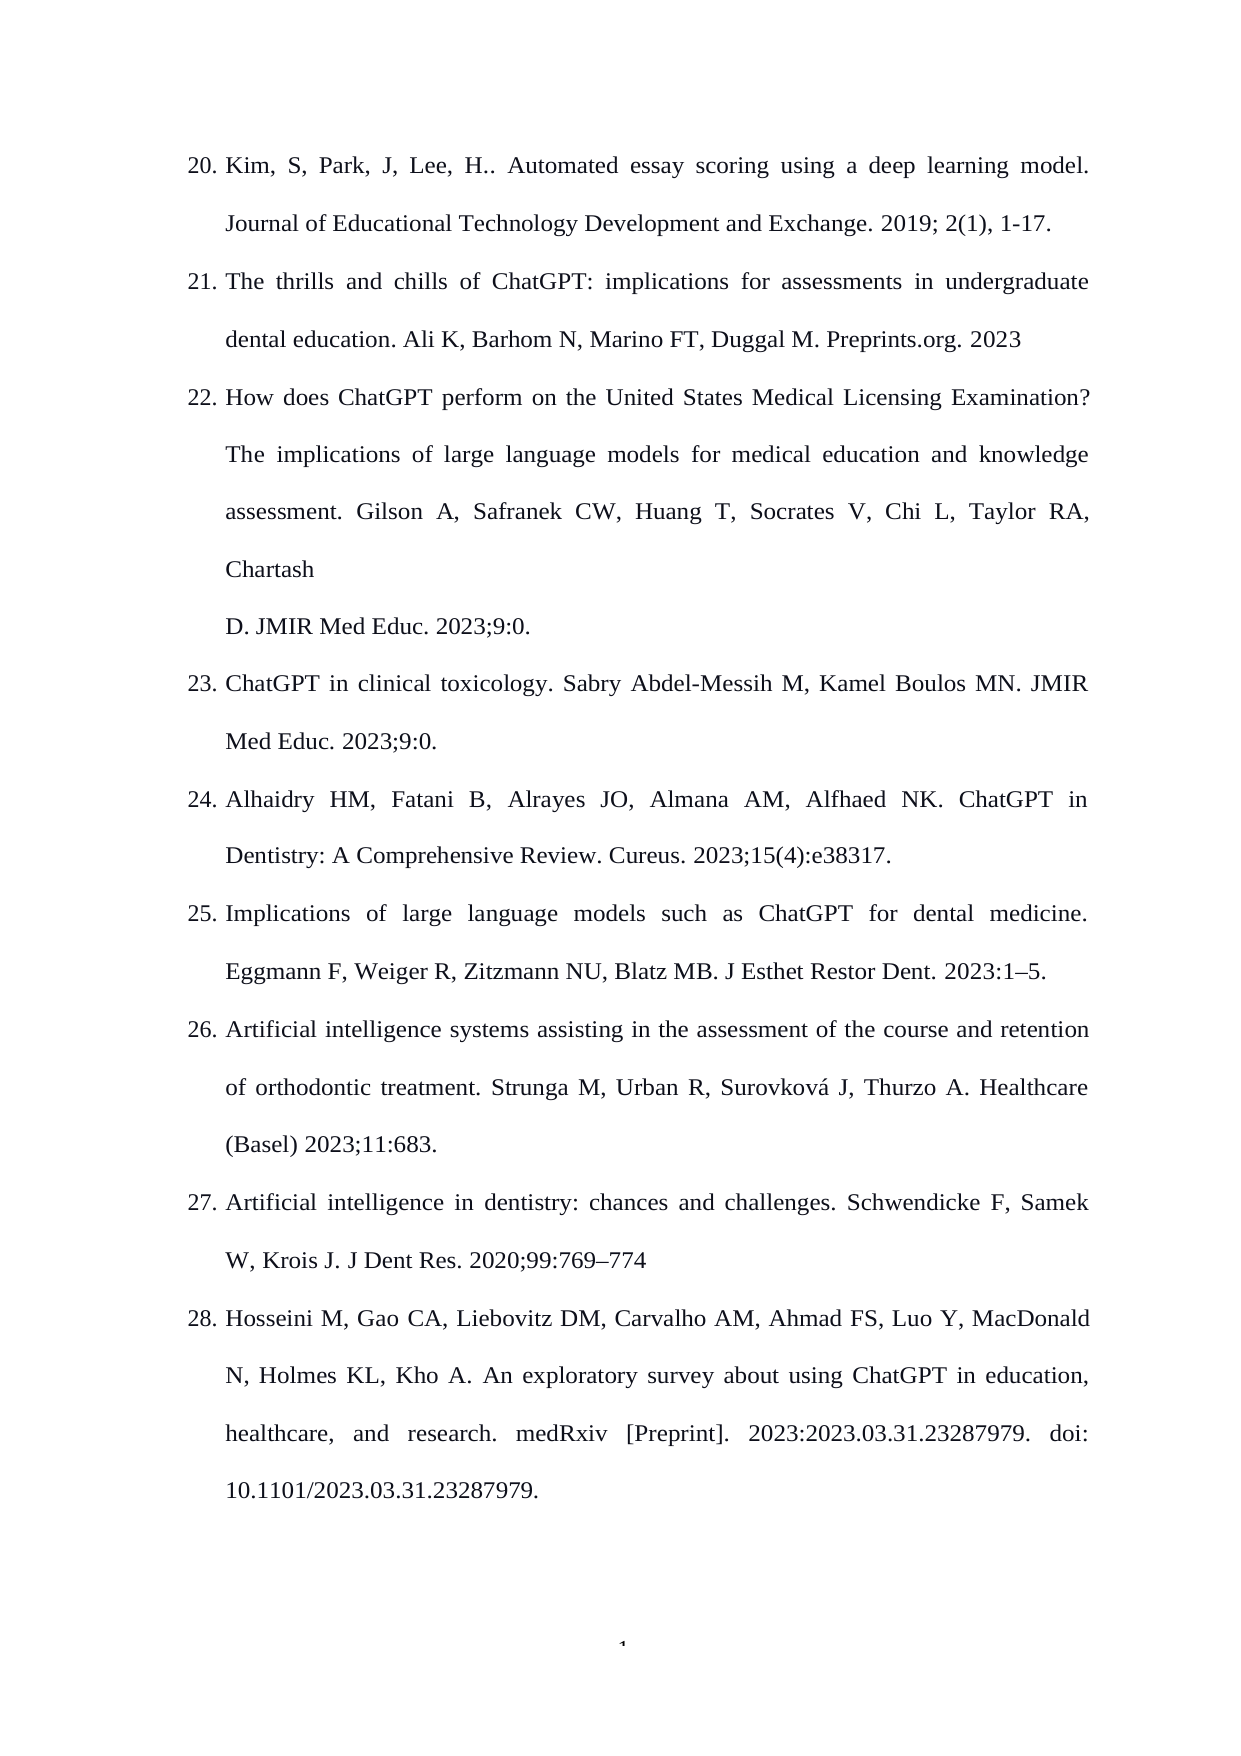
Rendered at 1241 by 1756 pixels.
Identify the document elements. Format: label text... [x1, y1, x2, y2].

list Hosseini M, Gao CA, Liebovitz DM, Carvalho AM, Ahmad FS, Luo Y, MacDonald N, Holmes KL, Kho A. An exploratory survey about using ChatGPT in education, healthcare, and research. medRxiv [Preprint]. 2023:2023.03.31.23287979. doi: 10.1101/2023.03.31.23287979. [187, 1304, 1090, 1504]
list How does ChatGPT perform on the United States Medical Licensing Examination? The implications of large language models for medical education and knowledge assessment. Gilson A, Safranek CW, Huang T, Socrates V, Chi L, Taylor RA, Chartash [187, 382, 1091, 582]
list The thrills and chills of ChatGPT: implications for assessments in undergraduate dental education. Ali K, Barhom N, Marino FT, Duggal M. Preprints.org. 2023 [187, 267, 1089, 352]
list Implications of large language models such as ChatGPT for dental medicine. Eggmann F, Weiger R, Zitzmann NU, Blatz MB. J Esthet Restor Dent. 2023:1–5. [187, 899, 1088, 984]
list Kim, S, Park, J, Lee, H.. Automated essay scoring using a deep learning model. Journal of Educational Technology Development and Exchange. 2019; 2(1), 1-17. [187, 151, 1089, 236]
list ChatGPT in clinical toxicology. Sabry Abdel-Messih M, Kamel Boulos MN. JMIR Med Educ. 2023;9:0. [187, 669, 1089, 754]
list Alhaidry HM, Fatani B, Alrayes JO, Almana AM, Alfhaed NK. ChatGPT in Dentistry: A Comprehensive Review. Cureus. 2023;15(4):e38317. [187, 784, 1088, 869]
text D. JMIR Med Educ. 2023;9:0. [225, 612, 1217, 640]
list Artificial intelligence in dentistry: chances and challenges. Schwendicke F, Samek W, Krois J. J Dent Res. 2020;99:769–774 [187, 1188, 1089, 1274]
list Artificial intelligence systems assisting in the assessment of the course and retention of orthodontic treatment. Strunga M, Urban R, Surovková J, Thurzo A. Healthcare (Basel) 2023;11:683. [187, 1014, 1090, 1158]
